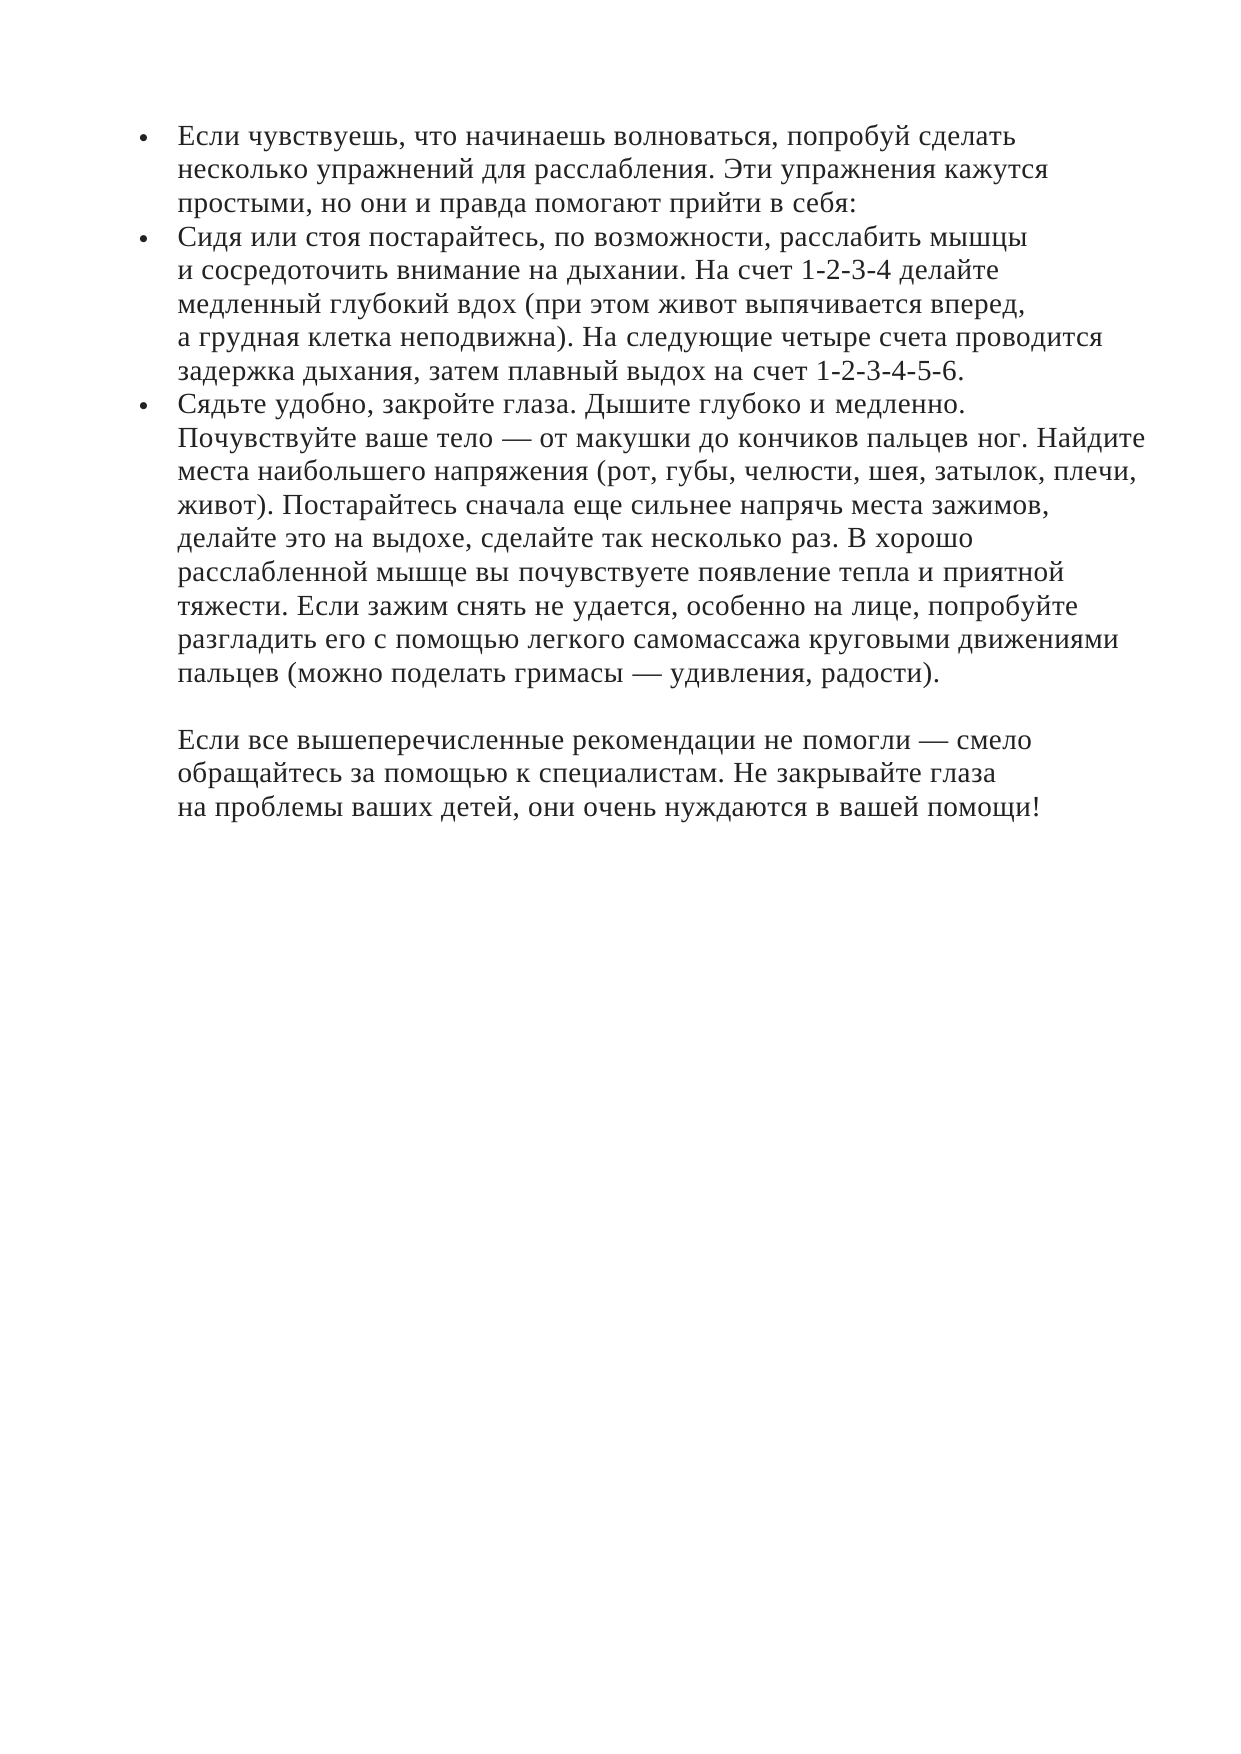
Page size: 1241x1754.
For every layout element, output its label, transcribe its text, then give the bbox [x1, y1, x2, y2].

list Сидя или стоя постарайтесь, по возможности, расслабить мышцы и сосредоточить внимание на дыхании. На счет 1-2-3-4 делайте медленный глубокий вдох (при этом живот выпячивается вперед, а грудная клетка неподвижна). На следующие четыре счета проводится задержка дыхания, затем плавный выдох на счет 1-2-3-4-5-6. [140, 219, 1152, 386]
list Если чувствуешь, что начинаешь волноваться, попробуй сделать несколько упражнений для расслабления. Эти упражнения кажутся простыми, но они и правда помогают прийти в себя: [140, 118, 1152, 219]
list Сядьте удобно, закройте глаза. Дышите глубоко и медленно. Почувствуйте ваше тело — от макушки до кончиков пальцев ног. Найдите места наибольшего напряжения (рот, губы, челюсти, шея, затылок, плечи, живот). Постарайтесь сначала еще сильнее напрячь места зажимов, делайте это на выдохе, сделайте так несколько раз. В хорошо расслабленной мышце вы почувствуете появление тепла и приятной тяжести. Если зажим снять не удается, особенно на лице, попробуйте разгладить его с помощью легкого самомассажа круговыми движениями пальцев (можно поделать гримасы — удивления, радости). [140, 386, 1152, 688]
text Если все вышеперечисленные рекомендации не помогли — смело обращайтесь за помощью к специалистам. Не закрывайте глаза на проблемы ваших детей, они очень нуждаются в вашей помощи! [177, 722, 1152, 822]
